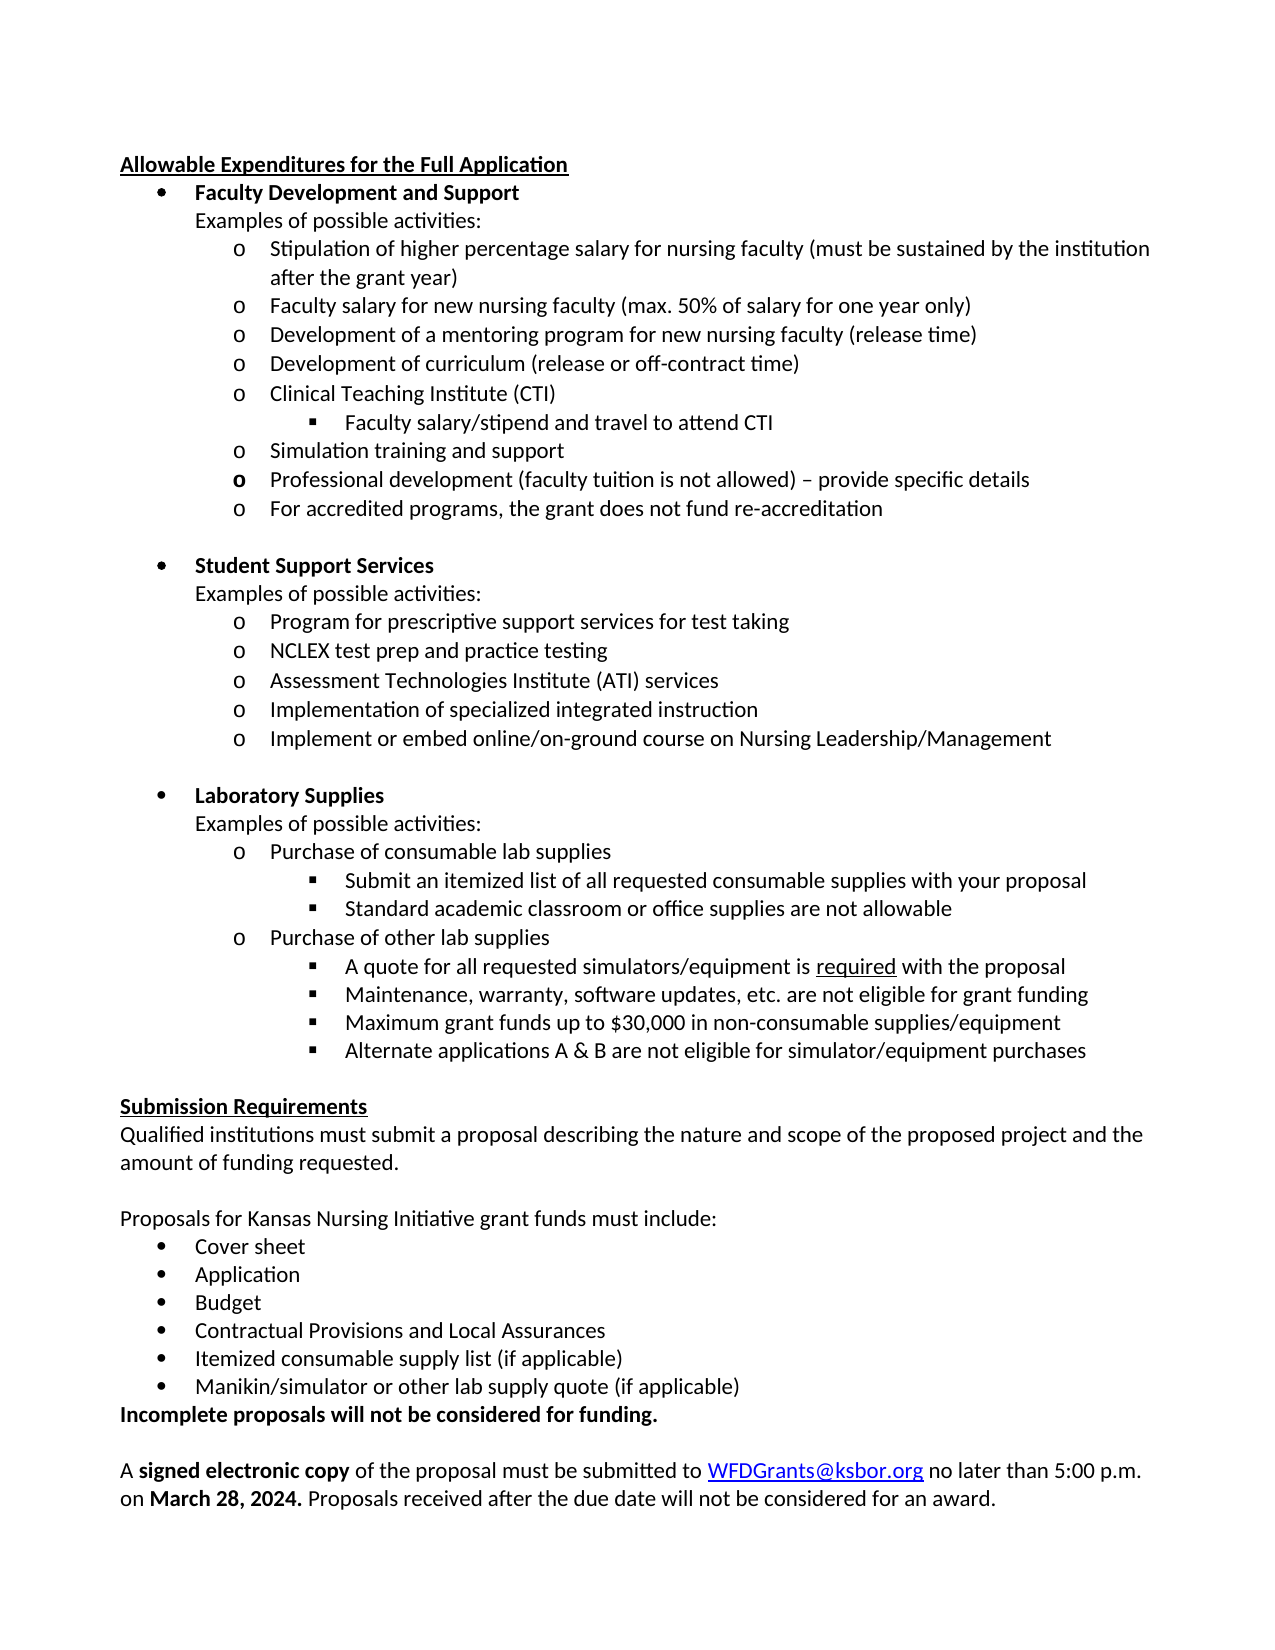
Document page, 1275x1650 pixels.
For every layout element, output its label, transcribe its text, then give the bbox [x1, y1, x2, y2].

text Examples of possible activities: [157, 809, 1155, 837]
list Stipulation of higher percentage salary for nursing faculty (must be sustained by the institution after the grant year) [232, 234, 1155, 291]
list Clinical Teaching Institute (CTI) [232, 379, 1155, 408]
text Examples of possible activities: [120, 206, 1155, 234]
list Manikin/simulator or other lab supply quote (if applicable) [157, 1372, 1155, 1400]
list Development of curriculum (release or off-contract time) [232, 349, 1155, 379]
list Contractual Provisions and Local Assurances [157, 1316, 1155, 1344]
list Alternate applications A & B are not eligible for simulator/equipment purchases [307, 1036, 1155, 1064]
text A signed electronic copy of the proposal must be submitted to WFDGrants@ksbor.org no later than 5:00 p.m. on March 28, 2024. Proposals received after the due date will not be considered for an award. [120, 1456, 1155, 1512]
text Proposals for Kansas Nursing Initiative grant funds must include: [120, 1204, 1155, 1232]
list Submit an itemized list of all requested consumable supplies with your proposal [307, 867, 1155, 894]
list A quote for all requested simulators/equipment is required with the proposal [307, 952, 1155, 980]
list Faculty Development and Support [157, 178, 1155, 206]
list Laboratory Supplies [157, 781, 1155, 809]
list Maximum grant funds up to $30,000 in non-consumable supplies/equipment [307, 1008, 1155, 1036]
list For accredited programs, the grant does not fund re-accreditation [232, 494, 1155, 523]
list NCLEX test prep and practice testing [232, 637, 1155, 666]
list Purchase of other lab supplies [232, 923, 1155, 952]
list Faculty salary for new nursing faculty (max. 50% of salary for one year only) [232, 291, 1155, 320]
list Implementation of specialized integrated instruction [232, 695, 1155, 724]
text Allowable Expenditures for the Full Application [120, 150, 1155, 178]
list Standard academic classroom or office supplies are not allowable [307, 894, 1155, 923]
list Implement or embed online/on-ground course on Nursing Leadership/Management [232, 724, 1155, 753]
list Purchase of consumable lab supplies [232, 837, 1155, 867]
list Maintenance, warranty, software updates, etc. are not eligible for grant funding [307, 980, 1155, 1008]
list Simulation training and support [232, 436, 1155, 465]
list Student Support Services [157, 551, 1155, 579]
list Development of a mentoring program for new nursing faculty (release time) [232, 320, 1155, 349]
text Qualified institutions must submit a proposal describing the nature and scope of the proposed project and the amount of funding requested. [120, 1120, 1155, 1176]
text Incomplete proposals will not be considered for funding. [120, 1400, 1155, 1428]
list Program for prescriptive support services for test taking [232, 607, 1155, 637]
list Professional development (faculty tuition is not allowed) – provide specific details [232, 465, 1155, 494]
list Application [157, 1260, 1155, 1288]
list Itemized consumable supply list (if applicable) [157, 1344, 1155, 1372]
text Submission Requirements [120, 1092, 1155, 1120]
list Cover sheet [157, 1232, 1155, 1260]
list Budget [157, 1288, 1155, 1316]
list Assessment Technologies Institute (ATI) services [232, 666, 1155, 695]
list Faculty salary/stipend and travel to attend CTI [307, 408, 1155, 436]
text Examples of possible activities: [157, 579, 1155, 607]
